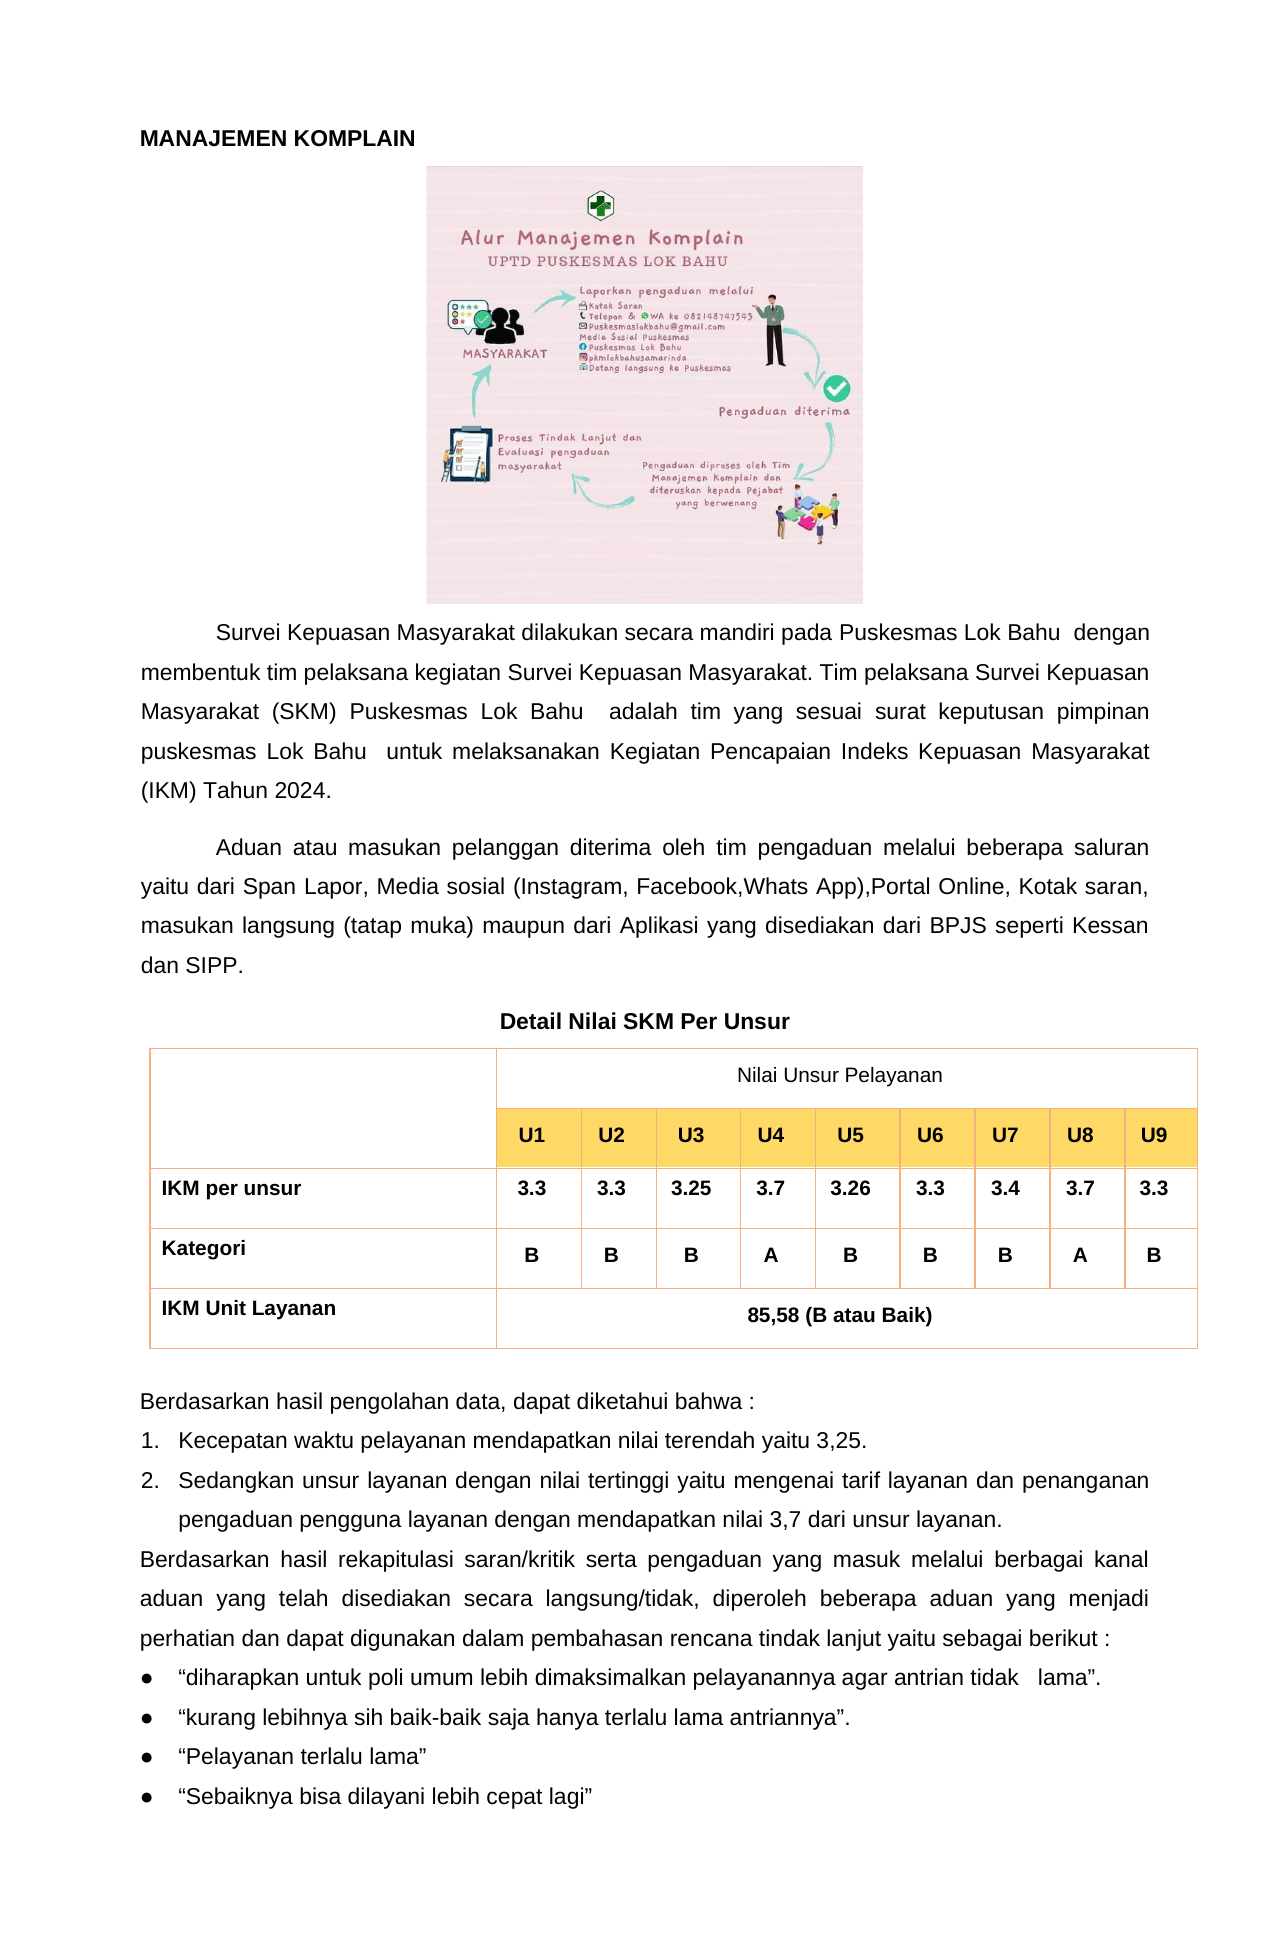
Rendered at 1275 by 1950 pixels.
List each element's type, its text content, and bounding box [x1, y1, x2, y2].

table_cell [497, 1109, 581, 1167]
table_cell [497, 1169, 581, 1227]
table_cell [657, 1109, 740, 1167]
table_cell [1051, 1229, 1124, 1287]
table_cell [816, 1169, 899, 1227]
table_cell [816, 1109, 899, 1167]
text Berdasarkan hasil pengolahan data, dapat diketahui bahwa : [139, 1388, 1150, 1414]
text ● “Pelayanan terlalu lama” [139, 1743, 1150, 1770]
text Survei Kepuasan Masyarakat dilakukan secara mandiri pada Puskesmas Lok Bahu dengan membentuk tim pelaksana kegiatan Survei Kepuasan Masyarakat. Tim pelaksana Survei Kepuasan Masyarakat (SKM) Puskesmas Lok Bahu adalah tim yang sesuai surat keputusan pimpinan puskesmas Lok Bahu untuk melaksanakan Kegiatan Pencapaian Indeks Kepuasan Masyarakat (IKM) Tahun 2024. [141, 619, 1150, 804]
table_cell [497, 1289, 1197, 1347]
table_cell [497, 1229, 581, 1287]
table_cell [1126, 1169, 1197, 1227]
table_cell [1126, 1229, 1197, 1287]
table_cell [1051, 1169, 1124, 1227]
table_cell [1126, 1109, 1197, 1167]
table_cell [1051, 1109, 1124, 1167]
text ● “Sebaiknya bisa dilayani lebih cepat lagi” [139, 1783, 1150, 1809]
text Detail Nilai SKM Per Unsur [80, 1008, 1150, 1034]
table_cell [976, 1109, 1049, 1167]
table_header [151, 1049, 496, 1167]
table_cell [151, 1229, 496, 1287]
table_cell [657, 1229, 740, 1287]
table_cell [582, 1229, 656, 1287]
text Aduan atau masukan pelanggan diterima oleh tim pengaduan melalui beberapa saluran yaitu dari Span Lapor, Media sosial (Instagram, Facebook,Whats App),Portal Online, Kotak saran, masukan langsung (tatap muka) maupun dari Aplikasi yang disediakan dari BPJS seperti Kessan dan SIPP. [141, 833, 1150, 978]
text Berdasarkan hasil rekapitulasi saran/kritik serta pengaduan yang masuk melalui berbagai kanal aduan yang telah disediakan secara langsung/tidak, diperoleh beberapa aduan yang menjadi perhatian dan dapat digunakan dalam pembahasan rencana tindak lanjut yaitu sebagai berikut : [139, 1546, 1150, 1651]
picture [426, 164, 863, 605]
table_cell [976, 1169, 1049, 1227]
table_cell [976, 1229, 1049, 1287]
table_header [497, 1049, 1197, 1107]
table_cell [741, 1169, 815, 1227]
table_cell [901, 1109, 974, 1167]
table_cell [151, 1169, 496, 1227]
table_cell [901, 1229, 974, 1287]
list Kecepatan waktu pelayanan mendapatkan nilai terendah yaitu 3,25. [141, 1427, 1150, 1454]
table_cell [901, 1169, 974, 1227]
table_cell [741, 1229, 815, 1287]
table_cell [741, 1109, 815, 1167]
text ● “diharapkan untuk poli umum lebih dimaksimalkan pelayanannya agar antrian tidak lama”. [139, 1664, 1150, 1691]
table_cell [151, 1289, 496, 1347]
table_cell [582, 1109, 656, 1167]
list Sedangkan unsur layanan dengan nilai tertinggi yaitu mengenai tarif layanan dan penanganan pengaduan pengguna layanan dengan mendapatkan nilai 3,7 dari unsur layanan. [141, 1467, 1150, 1533]
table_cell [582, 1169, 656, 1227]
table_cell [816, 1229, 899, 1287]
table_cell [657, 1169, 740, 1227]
text ● “kurang lebihnya sih baik-baik saja hanya terlalu lama antriannya”. [139, 1704, 1150, 1730]
text MANAJEMEN KOMPLAIN [66, 125, 1150, 152]
